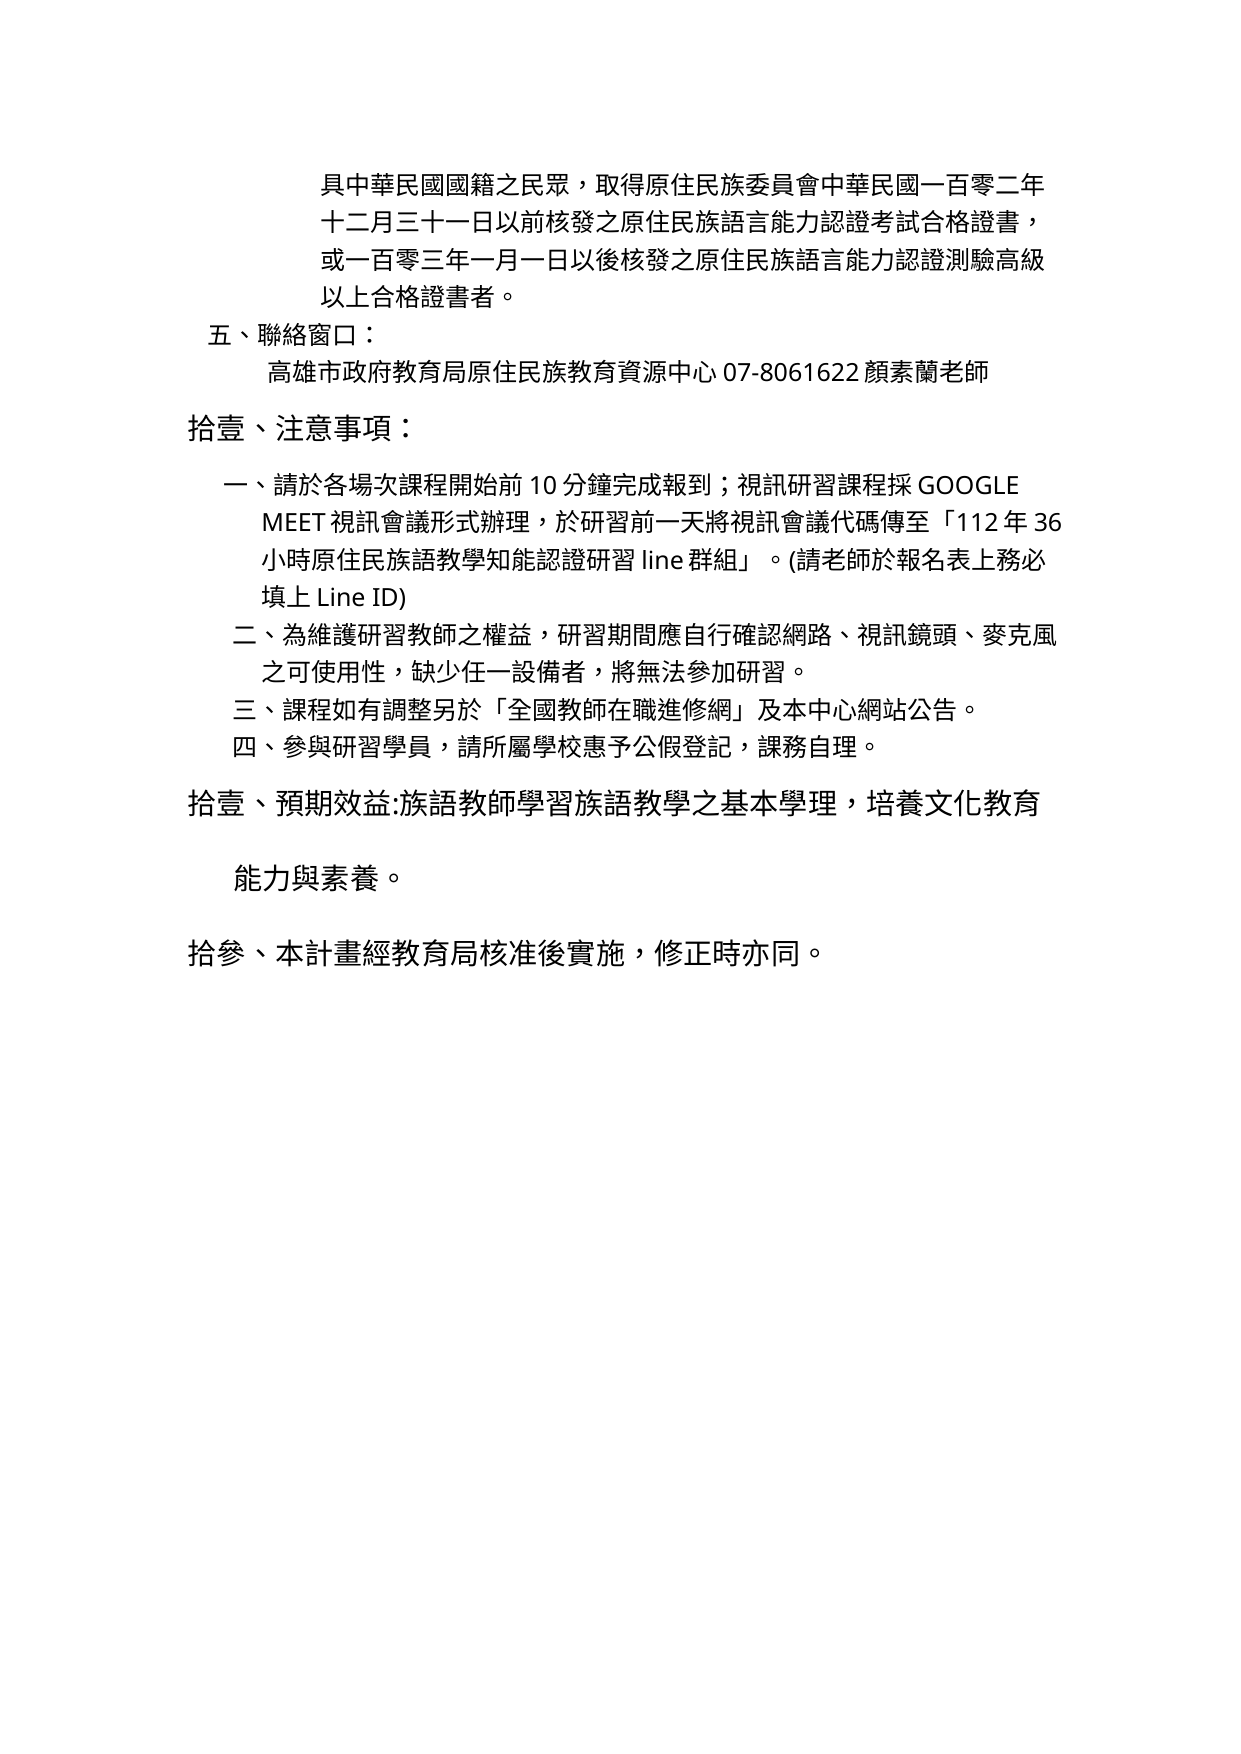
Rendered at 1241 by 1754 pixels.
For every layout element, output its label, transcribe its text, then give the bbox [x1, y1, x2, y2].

text 四、參與研習學員，請所屬學校惠予公假登記，課務自理。 [232, 727, 1063, 764]
text 拾壹、預期效益:族語教師學習族語教學之基本學理，培養文化教育 [187, 764, 1063, 839]
text 拾參、本計畫經教育局核准後實施，修正時亦同。 [187, 914, 1063, 989]
text 高雄市政府教育局原住民族教育資源中心07-8061622顏素蘭老師 [261, 352, 1063, 389]
text 能力與素養。 [187, 839, 1063, 914]
text 三、課程如有調整另於「全國教師在職進修網」及本中心網站公告。 [187, 689, 1063, 727]
text 一、請於各場次課程開始前10分鐘完成報到；視訊研習課程採GOOGLE MEET視訊會議形式辦理，於研習前一天將視訊會議代碼傳至「112年36小時原住民族語教學知能認證研習line群組」。(請老師於報名表上務必填上Line ID) [217, 464, 1063, 614]
text 二、為維護研習教師之權益，研習期間應自行確認網路、視訊鏡頭、麥克風之可使用性，缺少任一設備者，將無法參加研習。 [232, 614, 1063, 689]
text 五、聯絡窗口： [187, 314, 1063, 352]
text 拾壹、注意事項： [187, 389, 1063, 464]
text 具中華民國國籍之民眾，取得原住民族委員會中華民國一百零二年十二月三十一日以前核發之原住民族語言能力認證考試合格證書，或一百零三年一月一日以後核發之原住民族語言能力認證測驗高級以上合格證書者。 [320, 164, 1063, 314]
